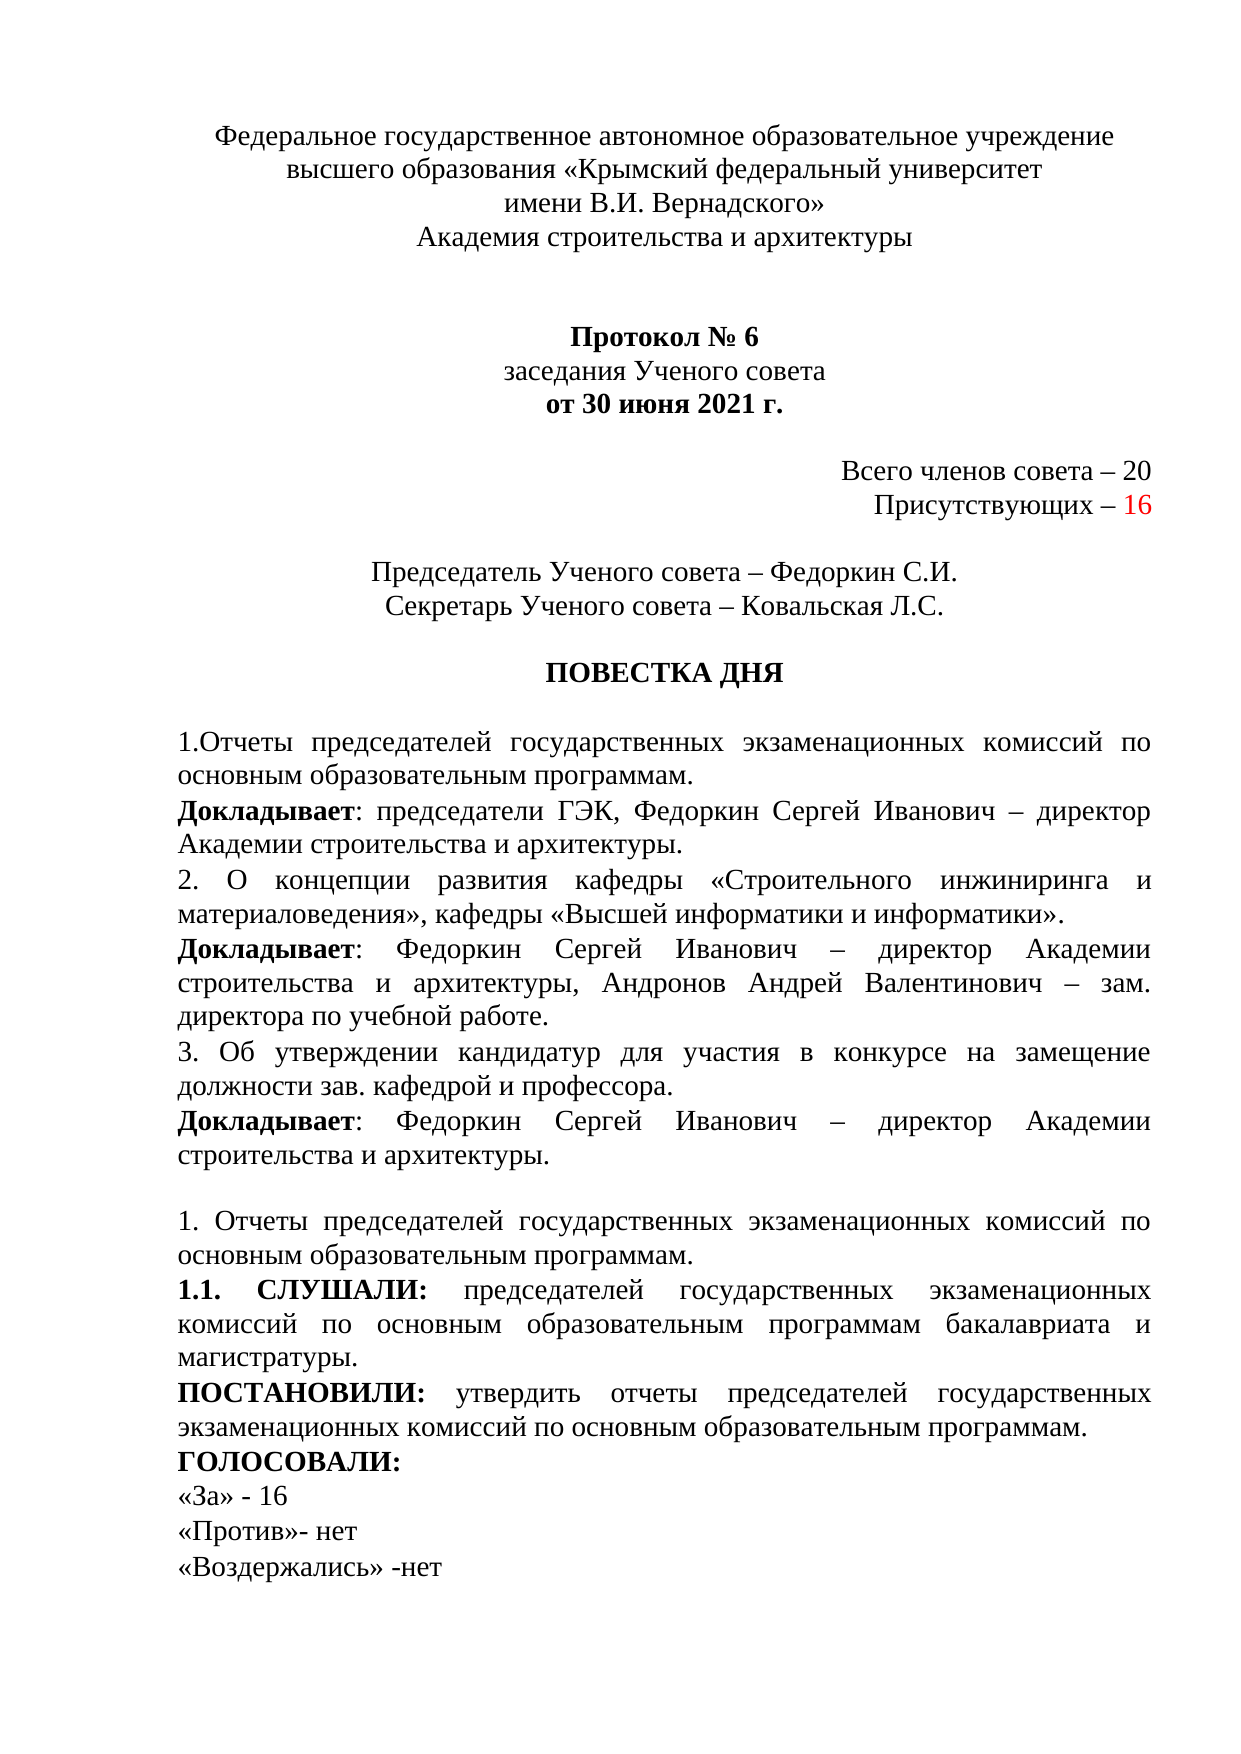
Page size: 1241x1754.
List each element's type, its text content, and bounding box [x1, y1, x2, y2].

text Протокол № 6 [177, 319, 1152, 353]
text Докладывает: председатели ГЭК, Федоркин Сергей Иванович – директор Академии строительства и архитектуры. [177, 793, 1152, 860]
text Председатель Ученого совета – Федоркин С.И. [177, 554, 1152, 588]
text Федеральное государственное автономное образовательное учреждение высшего образования «Крымский федеральный университет [177, 118, 1152, 185]
text Присутствующих – 16 [177, 487, 1152, 521]
text «Воздержались» -нет [177, 1549, 1152, 1583]
text Докладывает: Федоркин Сергей Иванович – директор Академии строительства и архитектуры, Андронов Андрей Валентинович – зам. директора по учебной работе. [177, 931, 1152, 1032]
text заседания Ученого совета [177, 353, 1152, 386]
text 1.1. СЛУШАЛИ: председателей государственных экзаменационных комиссий по основным образовательным программам бакалавриата и магистратуры. [177, 1272, 1152, 1373]
text 3. Об утверждении кандидатур для участия в конкурсе на замещение должности зав. кафедрой и профессора. [177, 1034, 1152, 1101]
text ГОЛОСОВАЛИ: [177, 1444, 1152, 1478]
text 1. Отчеты председателей государственных экзаменационных комиссий по основным образовательным программам. [177, 1203, 1152, 1270]
text от 30 июня 2021 г. [177, 386, 1152, 420]
text ПОСТАНОВИЛИ: утвердить отчеты председателей государственных экзаменационных комиссий по основным образовательным программам. [177, 1375, 1152, 1442]
text «За» - 16 [177, 1478, 1152, 1511]
text ПОВЕСТКА ДНЯ [177, 655, 1152, 688]
text Всего членов совета – 20 [177, 453, 1152, 487]
text Академия строительства и архитектуры [177, 219, 1152, 252]
text Секретарь Ученого совета – Ковальская Л.С. [177, 588, 1152, 621]
text «Против»- нет [177, 1513, 1152, 1547]
text 1.Отчеты председателей государственных экзаменационных комиссий по основным образовательным программам. [177, 724, 1152, 791]
text имени В.И. Вернадского» [177, 185, 1152, 219]
text Докладывает: Федоркин Сергей Иванович – директор Академии строительства и архитектуры. [177, 1103, 1152, 1170]
text 2. О концепции развития кафедры «Строительного инжиниринга и материаловедения», кафедры «Высшей информатики и информатики». [177, 862, 1152, 929]
